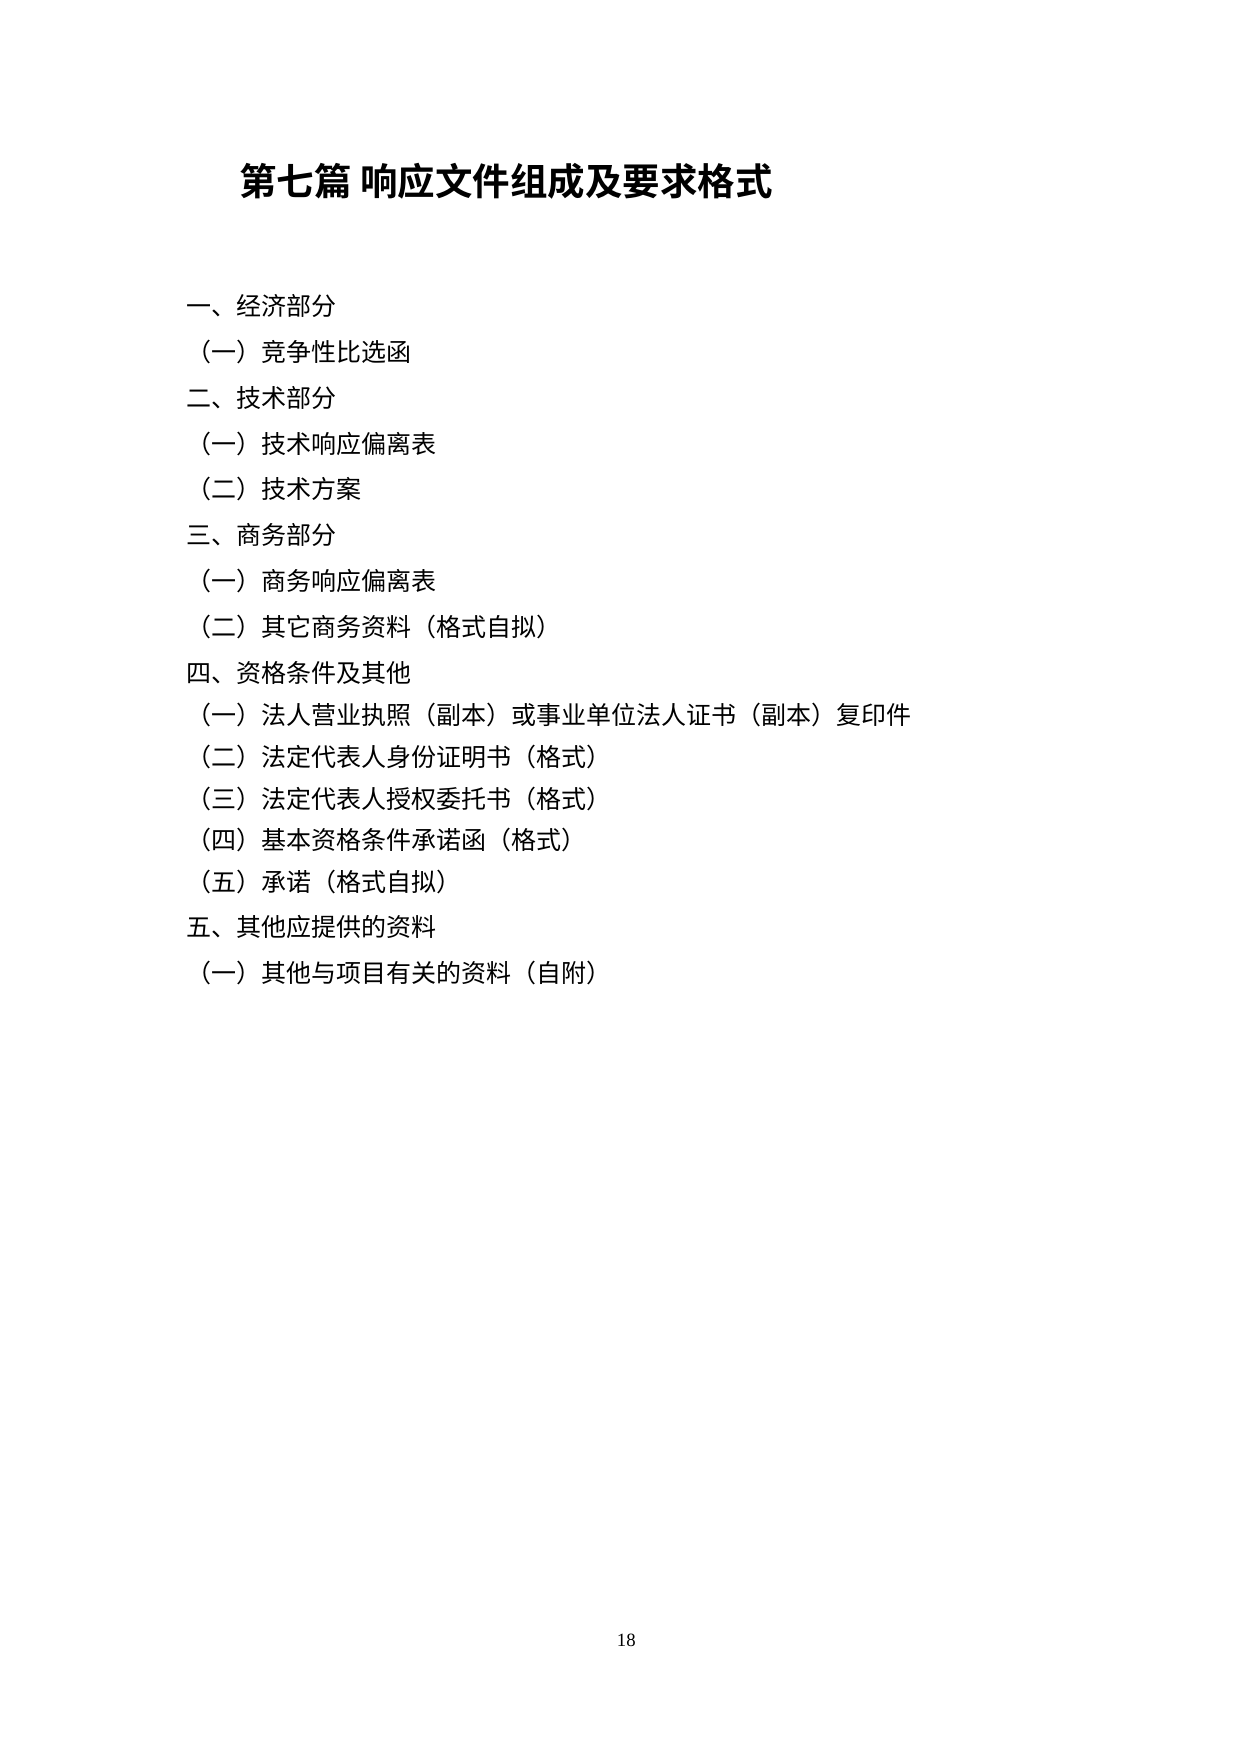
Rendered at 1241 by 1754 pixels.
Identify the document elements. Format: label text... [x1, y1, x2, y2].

text 二、技术部分 [136, 371, 1116, 416]
text （四）基本资格条件承诺函（格式） [136, 816, 1116, 858]
text （一）商务响应偏离表 [136, 554, 1116, 600]
text （二）其它商务资料（格式自拟） [136, 600, 1116, 646]
text 三、商务部分 [136, 508, 1116, 554]
subtitle 第七篇 响应文件组成及要求格式 [136, 152, 1116, 206]
text （一）技术响应偏离表 [136, 416, 1116, 462]
text （一）竞争性比选函 [136, 325, 1116, 371]
text （五）承诺（格式自拟） [136, 858, 1116, 900]
text （一）其他与项目有关的资料（自附） [136, 946, 1116, 991]
text 五、其他应提供的资料 [136, 900, 1116, 946]
text 一、经济部分 [136, 279, 1116, 325]
text （一）法人营业执照（副本）或事业单位法人证书（副本）复印件 [136, 691, 1116, 733]
text （二）法定代表人身份证明书（格式） [136, 733, 1116, 775]
text （二）技术方案 [136, 462, 1116, 508]
text （三）法定代表人授权委托书（格式） [136, 775, 1116, 816]
text 四、资格条件及其他 [136, 646, 1116, 691]
